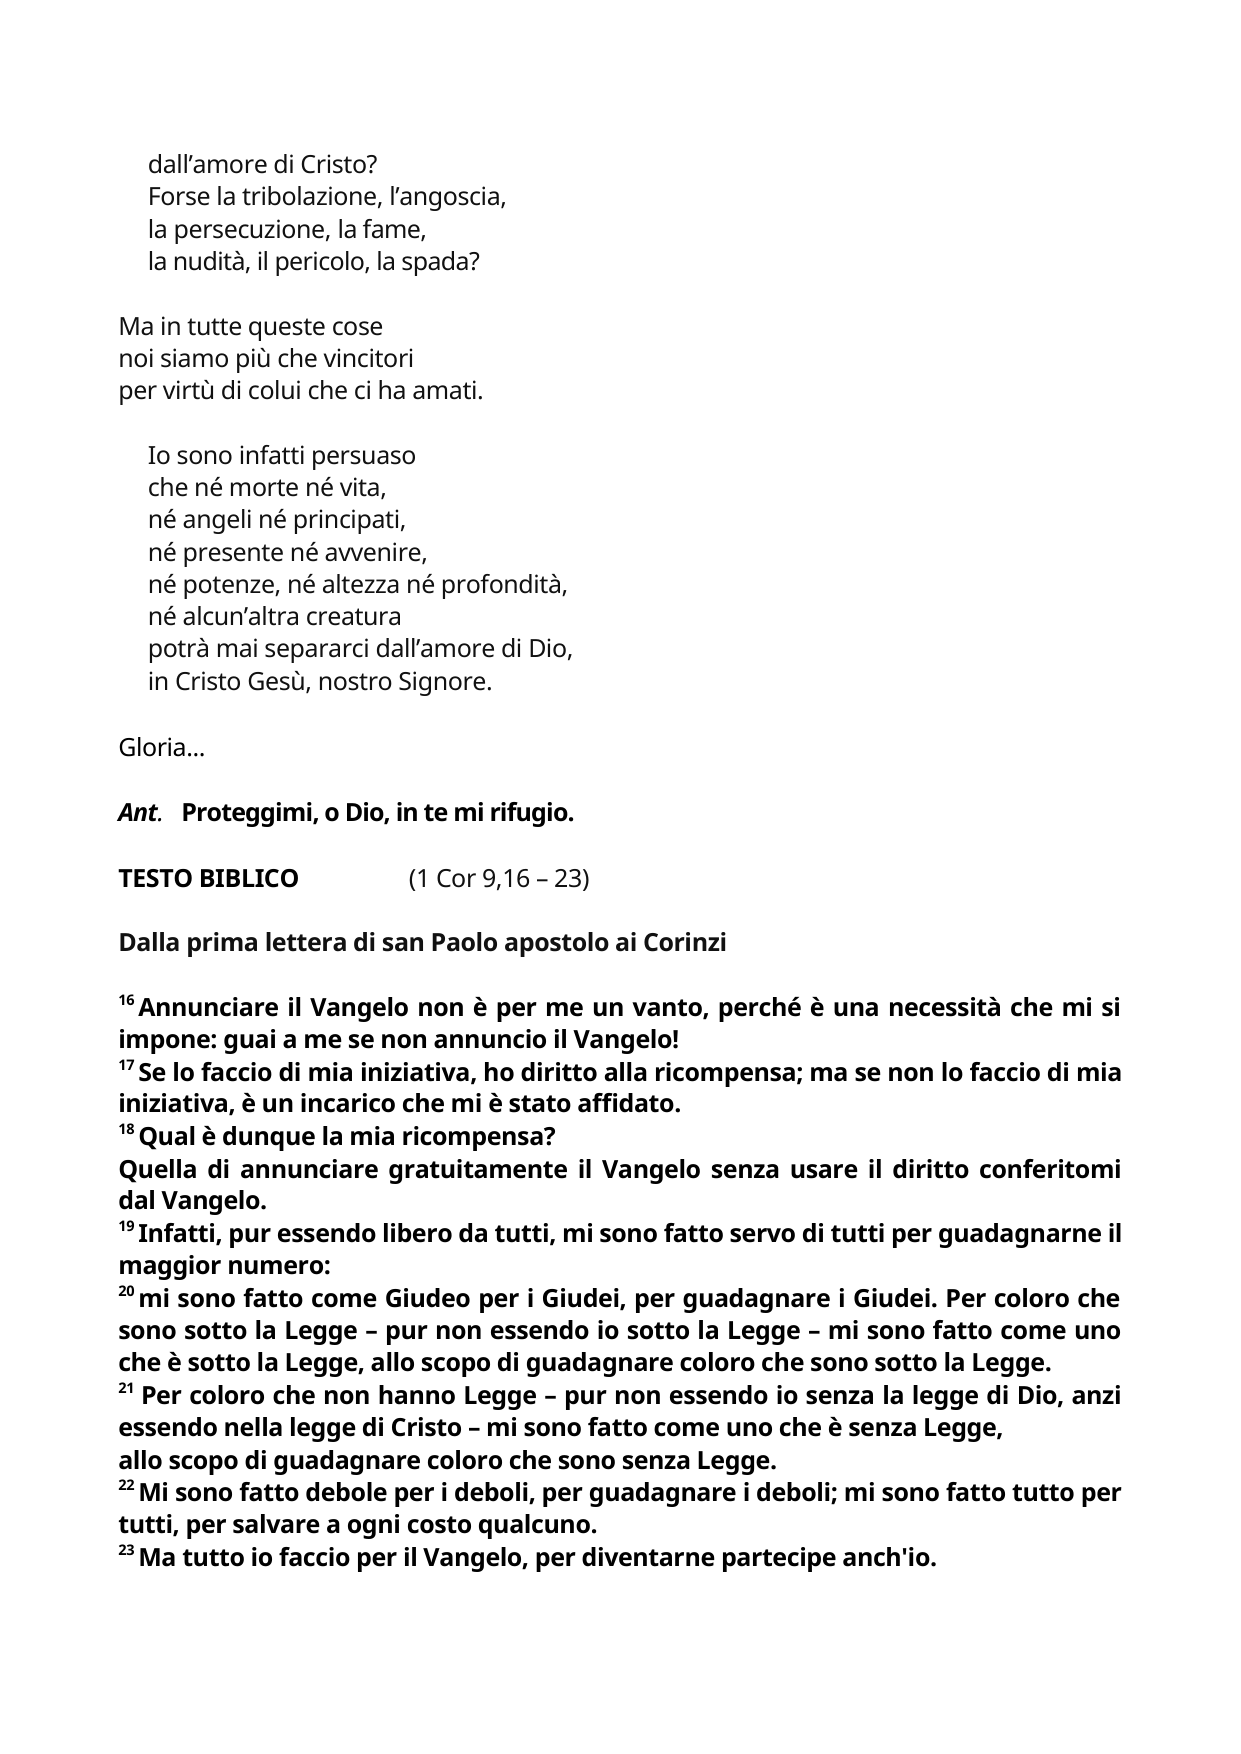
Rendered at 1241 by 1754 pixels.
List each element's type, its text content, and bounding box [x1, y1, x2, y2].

text né alcun’altra creatura [148, 600, 1122, 632]
text dall’amore di Cristo? [148, 148, 1122, 180]
text 20 mi sono fatto come Giudeo per i Giudei, per guadagnare i Giudei. Per coloro che sono sotto la Legge – pur non essendo io sotto la Legge – mi sono fatto come uno che è sotto la Legge, allo scopo di guadagnare coloro che sono sotto la Legge. [118, 1282, 1122, 1379]
text Io sono infatti persuaso [148, 438, 1122, 471]
text per virtù di colui che ci ha amati. [118, 374, 1122, 406]
text né presente né avvenire, [148, 535, 1122, 567]
text Forse la tribolazione, l’angoscia, [148, 180, 1122, 212]
text 21 Per coloro che non hanno Legge – pur non essendo io senza la legge di Dio, anzi essendo nella legge di Cristo – mi sono fatto come uno che è senza Legge, [118, 1379, 1122, 1443]
text 17 Se lo faccio di mia iniziativa, ho diritto alla ricompensa; ma se non lo faccio di mia iniziativa, è un incarico che mi è stato affidato. [118, 1055, 1122, 1120]
text potrà mai separarci dall’amore di Dio, [148, 632, 1122, 664]
text 22 Mi sono fatto debole per i deboli, per guadagnare i deboli; mi sono fatto tutto per tutti, per salvare a ogni costo qualcuno. [118, 1476, 1122, 1540]
text Quella di annunciare gratuitamente il Vangelo senza usare il diritto conferitomi dal Vangelo. [118, 1152, 1122, 1217]
text né angeli né principati, [148, 503, 1122, 535]
text Ma in tutte queste cose [118, 309, 1122, 341]
text TESTO BIBLICO (1 Cor 9,16 – 23) [118, 862, 1121, 894]
text la persecuzione, la fame, [148, 212, 1122, 244]
text Dalla prima lettera di san Paolo apostolo ai Corinzi [118, 926, 1122, 958]
text 23 Ma tutto io faccio per il Vangelo, per diventarne partecipe anch'io. [118, 1540, 1122, 1573]
text che né morte né vita, [148, 471, 1122, 503]
text Ant. Proteggimi, o Dio, in te mi rifugio. [118, 796, 1121, 828]
text 19 Infatti, pur essendo libero da tutti, mi sono fatto servo di tutti per guadagnarne il maggior numero: [118, 1217, 1122, 1282]
text allo scopo di guadagnare coloro che sono senza Legge. [118, 1443, 1122, 1476]
text noi siamo più che vincitori [118, 341, 1122, 374]
text 16 Annunciare il Vangelo non è per me un vanto, perché è una necessità che mi si impone: guai a me se non annuncio il Vangelo! [118, 991, 1122, 1055]
text né potenze, né altezza né profondità, [148, 567, 1122, 600]
text in Cristo Gesù, nostro Signore. [148, 664, 1122, 697]
text la nudità, il pericolo, la spada? [148, 244, 1122, 277]
text 18 Qual è dunque la mia ricompensa? [118, 1120, 1122, 1152]
text Gloria... [118, 731, 1121, 762]
